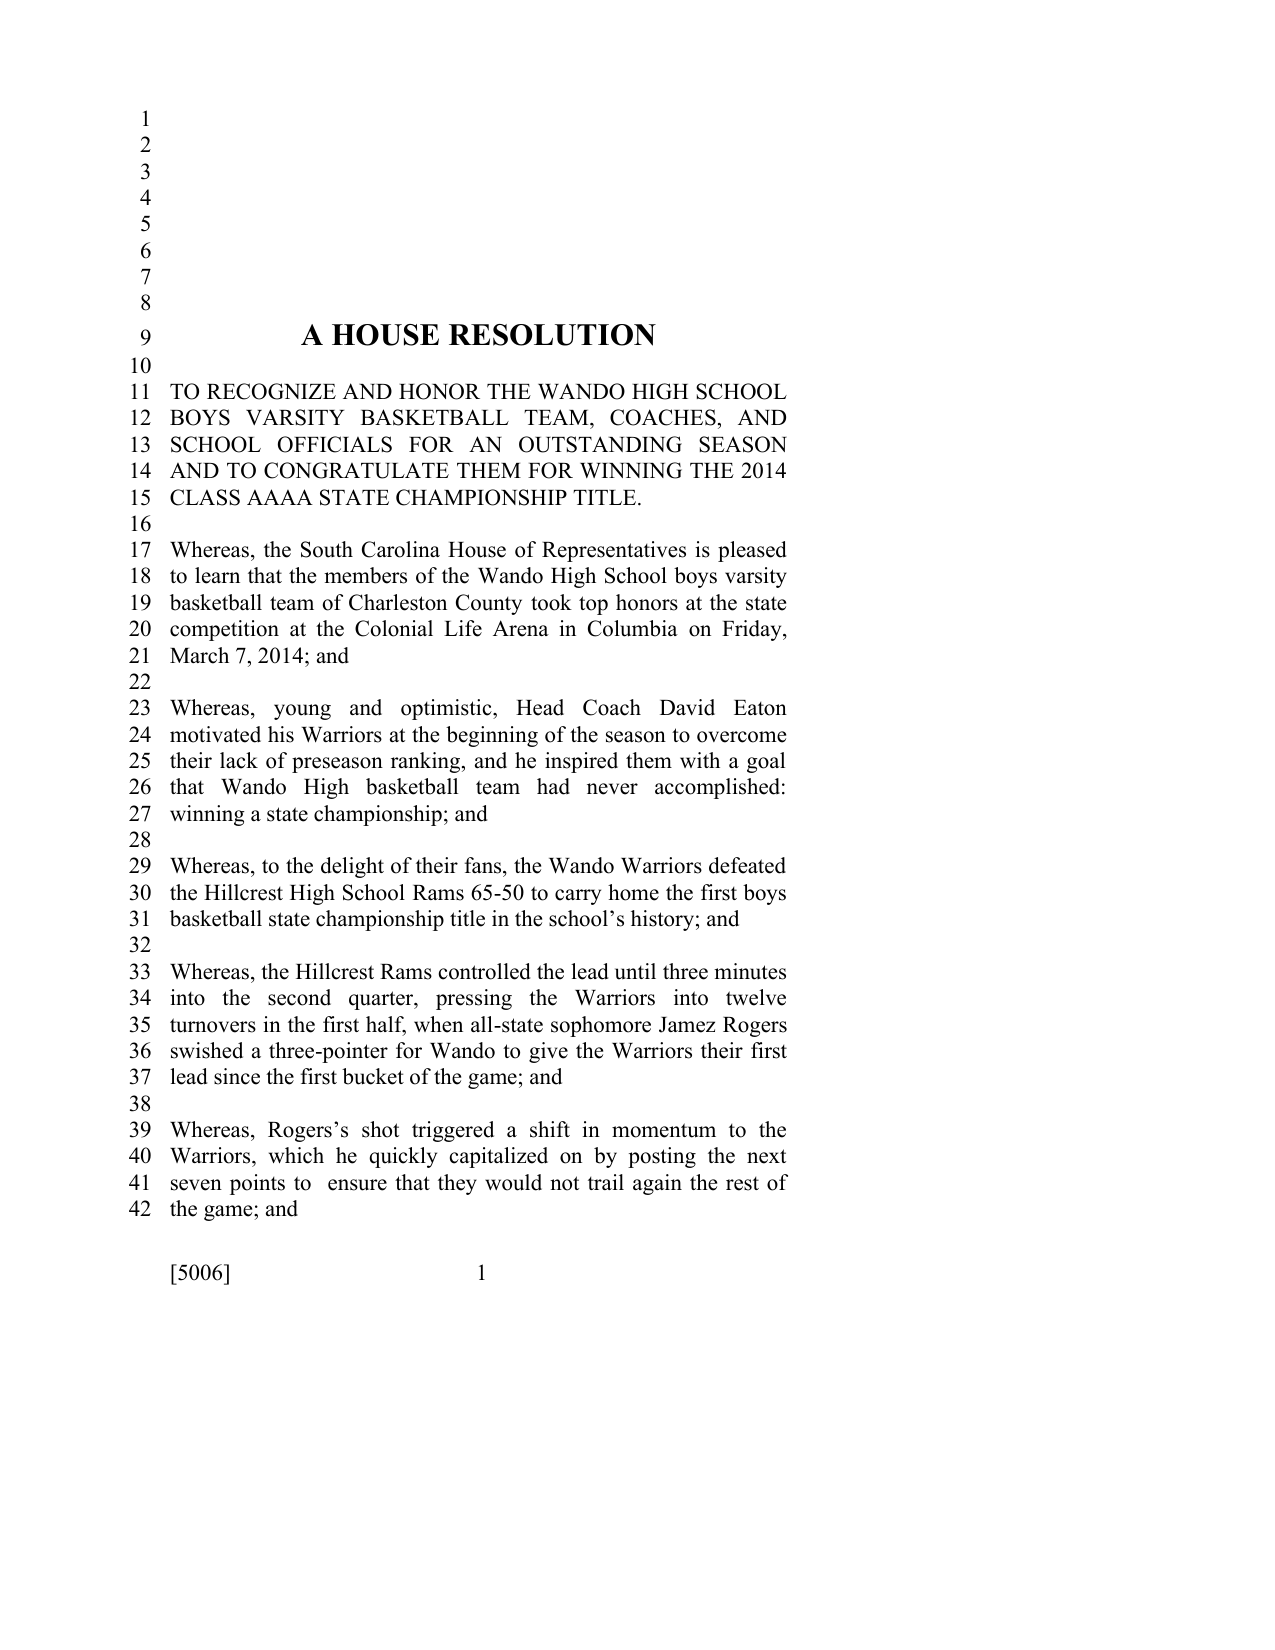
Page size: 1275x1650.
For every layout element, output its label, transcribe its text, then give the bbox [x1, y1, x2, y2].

text Whereas, young and optimistic, Head Coach David Eaton motivated his Warriors at the beginning of the season to overcome their lack of preseason ranking, and he inspired them with a goal that Wando High basketball team had never accomplished: winning a state championship; and [169, 694, 787, 826]
text Whereas, to the delight of their fans, the Wando Warriors defeated the Hillcrest High School Rams 65-50 to carry home the first boys basketball state championship title in the school’s history; and [169, 852, 787, 932]
text TO RECOGNIZE AND HONOR THE WANDO HIGH SCHOOL BOYS VARSITY BASKETBALL TEAM, COACHES, AND SCHOOL OFFICIALS FOR AN OUTSTANDING SEASON AND TO CONGRATULATE THEM FOR WINNING THE 2014 CLASS AAAA STATE CHAMPIONSHIP TITLE. [169, 378, 787, 510]
text A HOUSE RESOLUTION [169, 316, 787, 352]
text Whereas, the South Carolina House of Representatives is pleased to learn that the members of the Wando High School boys varsity basketball team of Charleston County took top honors at the state competition at the Colonial Life Arena in Columbia on Friday, March 7, 2014; and [169, 536, 787, 668]
text Whereas, the Hillcrest Rams controlled the lead until three minutes into the second quarter, pressing the Warriors into twelve turnovers in the first half, when all-state sophomore Jamez Rogers swished a three-pointer for Wando to give the Warriors their first lead since the first bucket of the game; and [169, 958, 787, 1090]
text Whereas, Rogers’s shot triggered a shift in momentum to the Warriors, which he quickly capitalized on by posting the next seven points to ensure that they would not trail again the rest of the game; and [169, 1116, 787, 1221]
